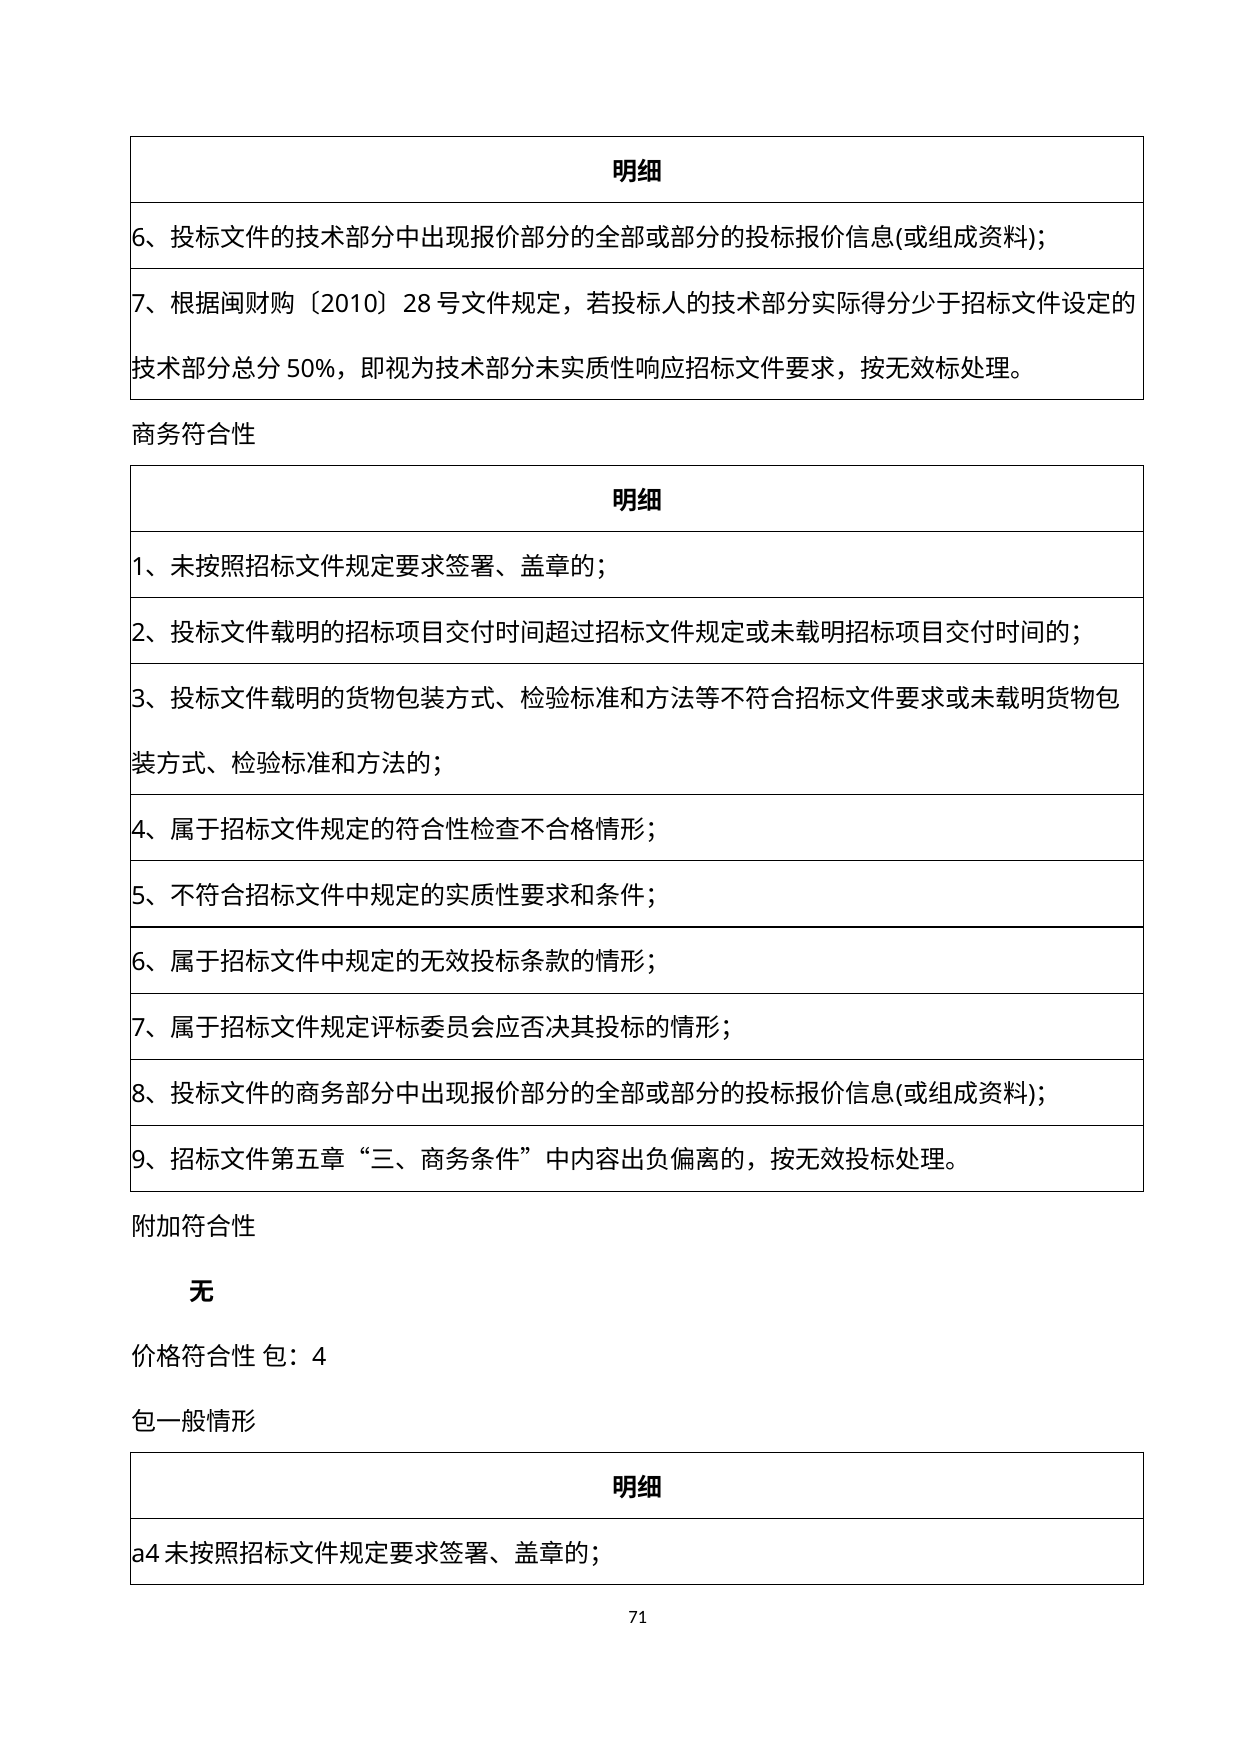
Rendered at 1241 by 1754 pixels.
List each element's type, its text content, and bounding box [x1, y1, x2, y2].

text 包一般情形 [131, 1387, 1144, 1452]
table_cell 4、属于招标文件规定的符合性检查不合格情形； [131, 795, 1143, 860]
table_cell 9、招标文件第五章“三、商务条件”中内容出负偏离的，按无效投标处理。 [131, 1126, 1143, 1191]
table_cell 5、不符合招标文件中规定的实质性要求和条件； [131, 861, 1143, 926]
table_cell 8、投标文件的商务部分中出现报价部分的全部或部分的投标报价信息(或组成资料)； [131, 1060, 1143, 1124]
table_cell 6、投标文件的技术部分中出现报价部分的全部或部分的投标报价信息(或组成资料)； [131, 203, 1143, 268]
table_cell 3、投标文件载明的货物包装方式、检验标准和方法等不符合招标文件要求或未载明货物包装方式、检验标准和方法的； [131, 664, 1143, 794]
text 无 [131, 1257, 1144, 1322]
table_header 明细 [131, 1453, 1143, 1518]
table_header 明细 [131, 137, 1143, 202]
table_cell 6、属于招标文件中规定的无效投标条款的情形； [131, 928, 1143, 992]
table_cell 2、投标文件载明的招标项目交付时间超过招标文件规定或未载明招标项目交付时间的； [131, 598, 1143, 663]
text 附加符合性 [131, 1192, 1144, 1257]
table_cell 7、属于招标文件规定评标委员会应否决其投标的情形； [131, 994, 1143, 1058]
table_cell a4未按照招标文件规定要求签署、盖章的； [131, 1519, 1143, 1584]
table_cell 1、未按照招标文件规定要求签署、盖章的； [131, 532, 1143, 597]
table_cell 7、根据闽财购〔2010〕28号文件规定，若投标人的技术部分实际得分少于招标文件设定的技术部分总分50%，即视为技术部分未实质性响应招标文件要求，按无效标处理。 [131, 269, 1143, 399]
text 商务符合性 [131, 400, 1144, 465]
table_header 明细 [131, 466, 1143, 531]
text 价格符合性 包：4 [131, 1322, 1144, 1387]
